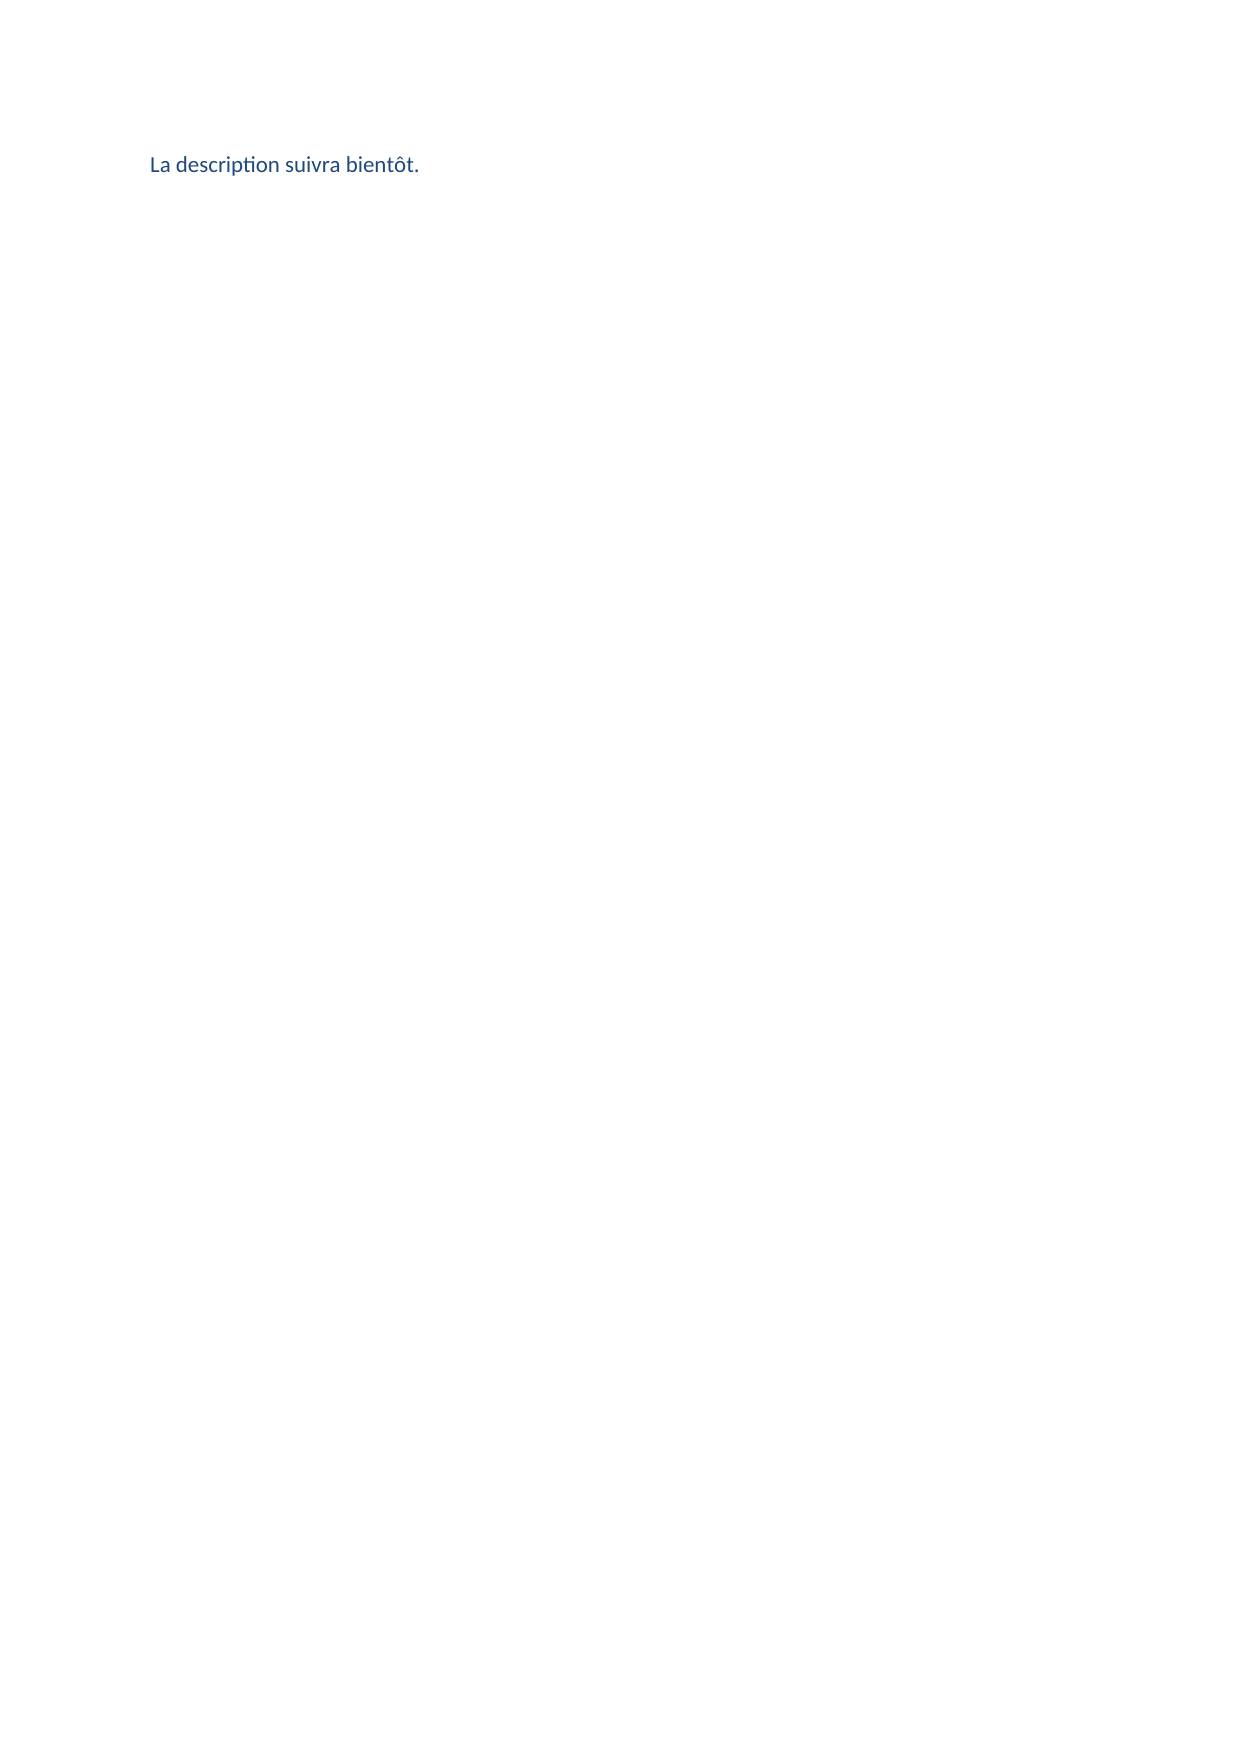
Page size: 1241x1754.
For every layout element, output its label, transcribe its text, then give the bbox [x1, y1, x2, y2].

text La description suivra bientôt. [150, 150, 1090, 178]
